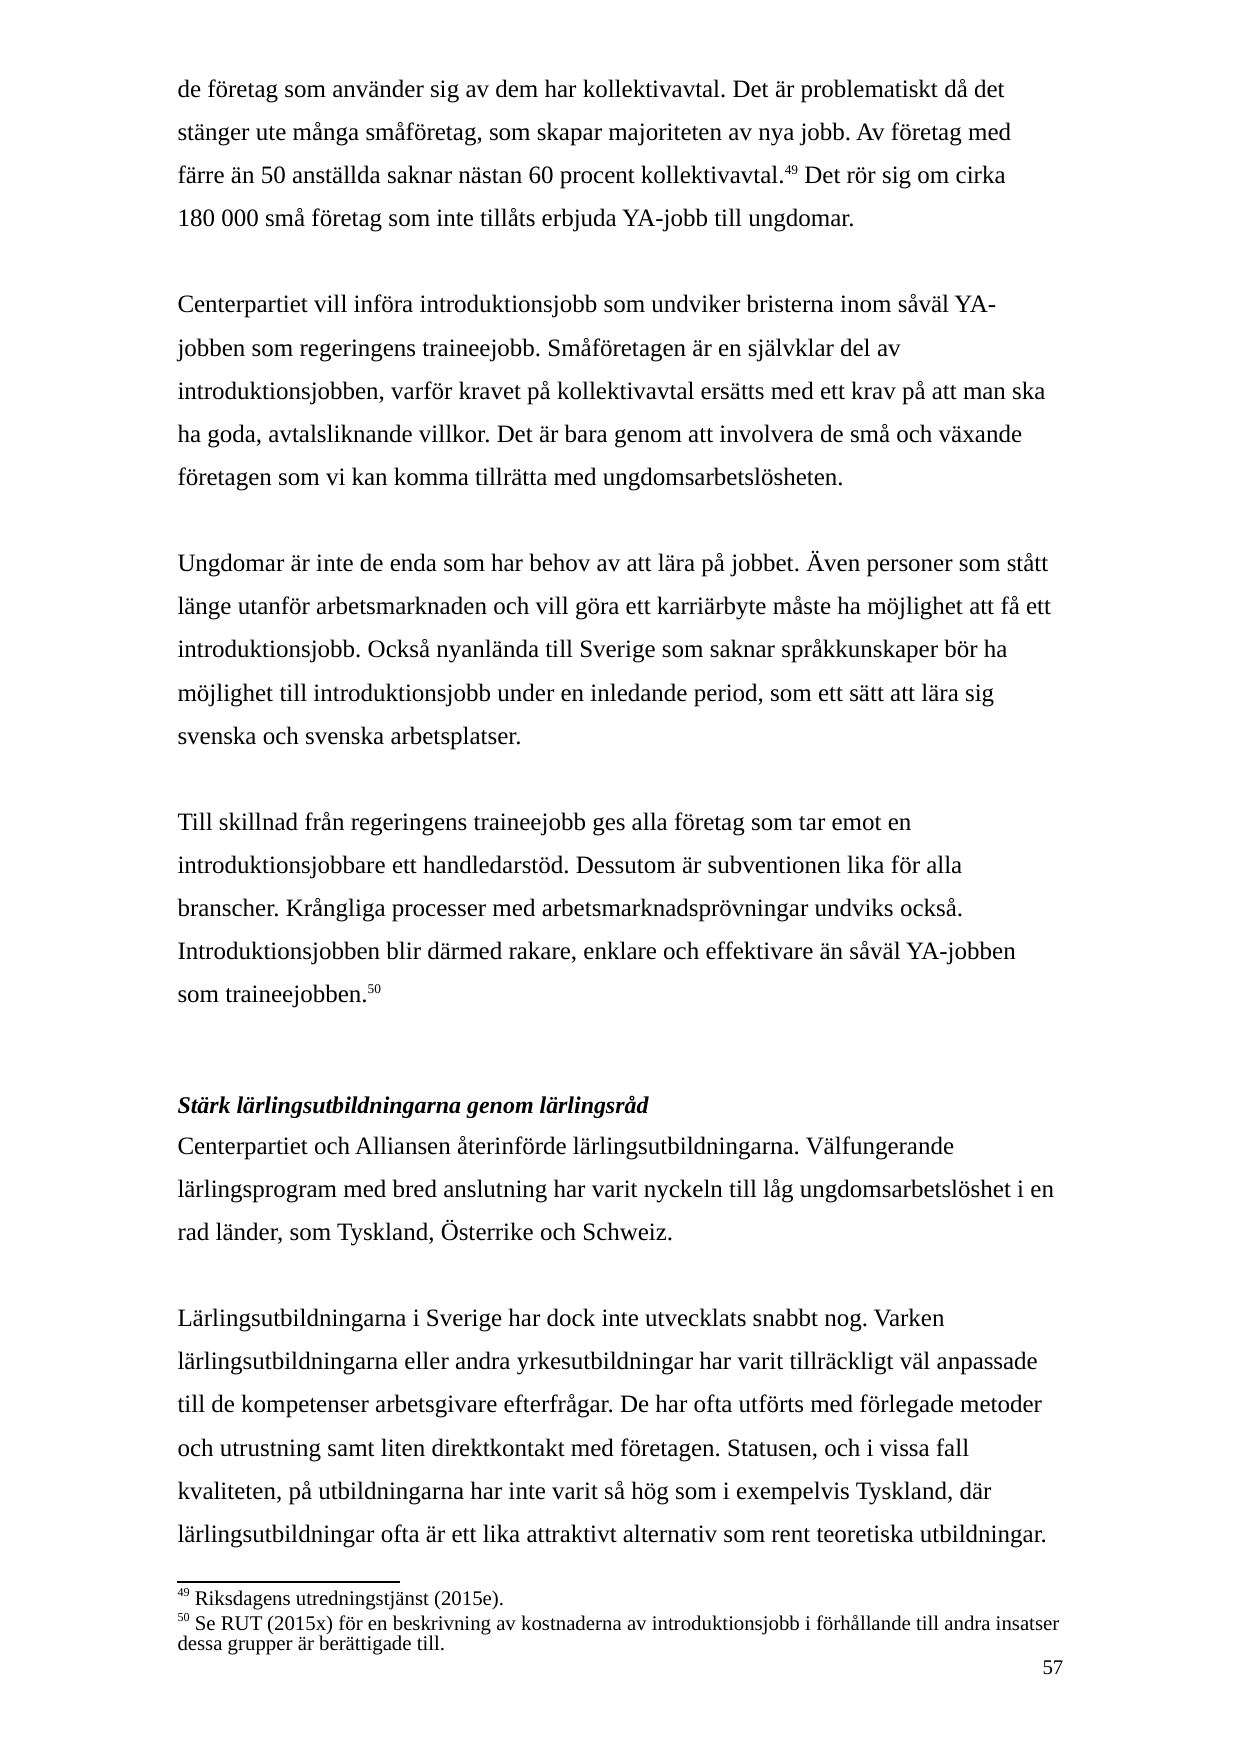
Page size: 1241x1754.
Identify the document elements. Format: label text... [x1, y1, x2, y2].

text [177, 1303, 1063, 1548]
text Ungdomar är inte de enda som har behov av att lära på jobbet. Även personer som stått länge utanför arbetsmarknaden och vill göra ett karriärbyte måste ha möjlighet att få ett introduktionsjobb. Också nyanlända till Sverige som saknar språkkunskaper bör ha möjlighet till introduktionsjobb under en inledande period, som ett sätt att lära sig svenska och svenska arbetsplatser. [177, 548, 1063, 749]
text Till skillnad från regeringens traineejobb ges alla företag som tar emot en introduktionsjobbare ett handledarstöd. Dessutom är subventionen lika för alla branscher. Krångliga processer med arbetsmarknadsprövningar undviks också. Introduktionsjobben blir därmed rakare, enklare och effektivare än såväl YA-jobben som traineejobben. [177, 807, 1063, 1008]
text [177, 74, 1063, 232]
text Stärk lärlingsutbildningarna genom lärlingsråd [177, 1091, 1063, 1118]
text Centerpartiet och Alliansen återinförde lärlingsutbildningarna. Välfungerande lärlingsprogram med bred anslutning har varit nyckeln till låg ungdomsarbetslöshet i en rad länder, som Tyskland, Österrike och Schweiz. [177, 1131, 1063, 1246]
text Centerpartiet vill införa introduktionsjobb som undviker bristerna inom såväl YA-jobben som regeringens traineejobb. Småföretagen är en självklar del av introduktionsjobben, varför kravet på kollektivavtal ersätts med ett krav på att man ska ha goda, avtalsliknande villkor. Det är bara genom att involvera de små och växande företagen som vi kan komma tillrätta med ungdomsarbetslösheten. [177, 289, 1063, 491]
